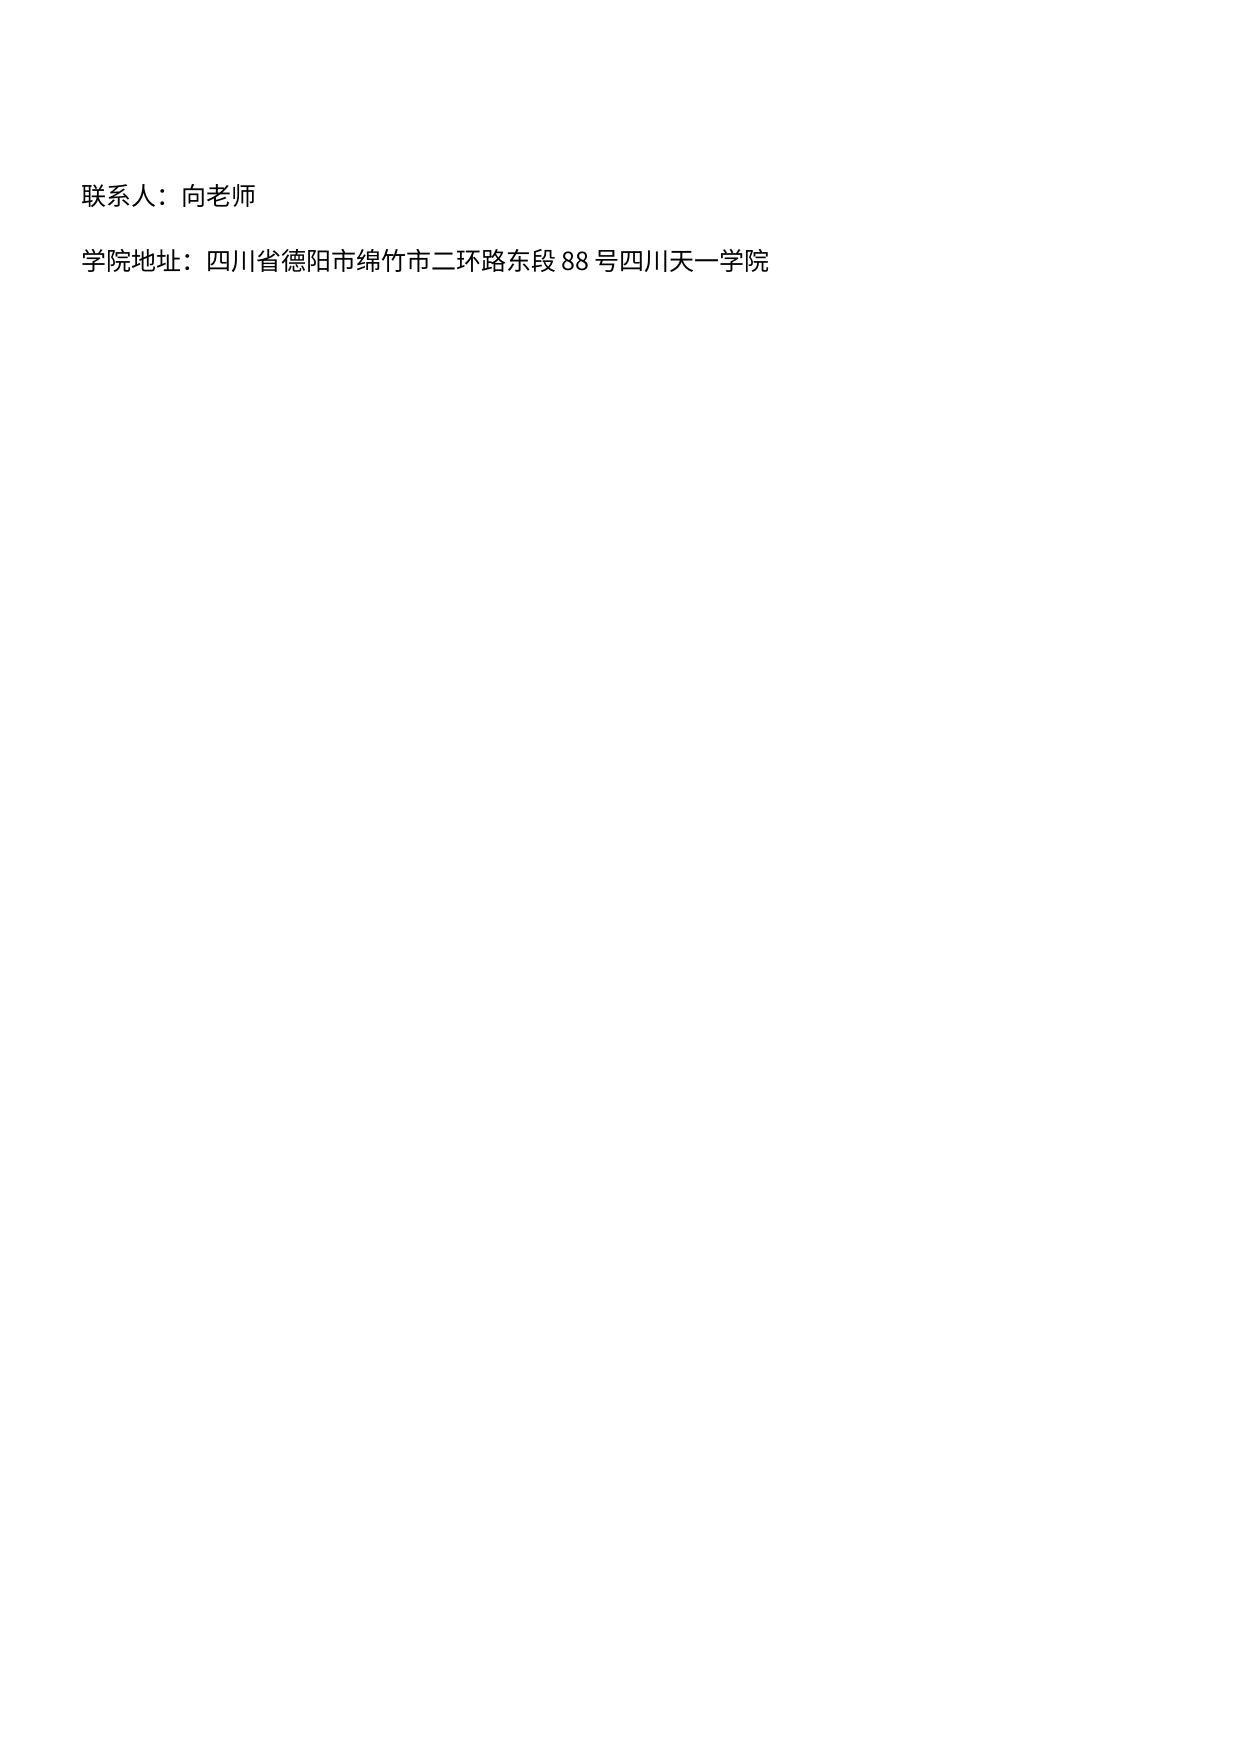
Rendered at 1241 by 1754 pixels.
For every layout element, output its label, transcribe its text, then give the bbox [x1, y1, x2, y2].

text 联系人：向老师 [81, 162, 1159, 227]
text 学院地址：四川省德阳市绵竹市二环路东段88号四川天一学院 [81, 227, 1159, 292]
